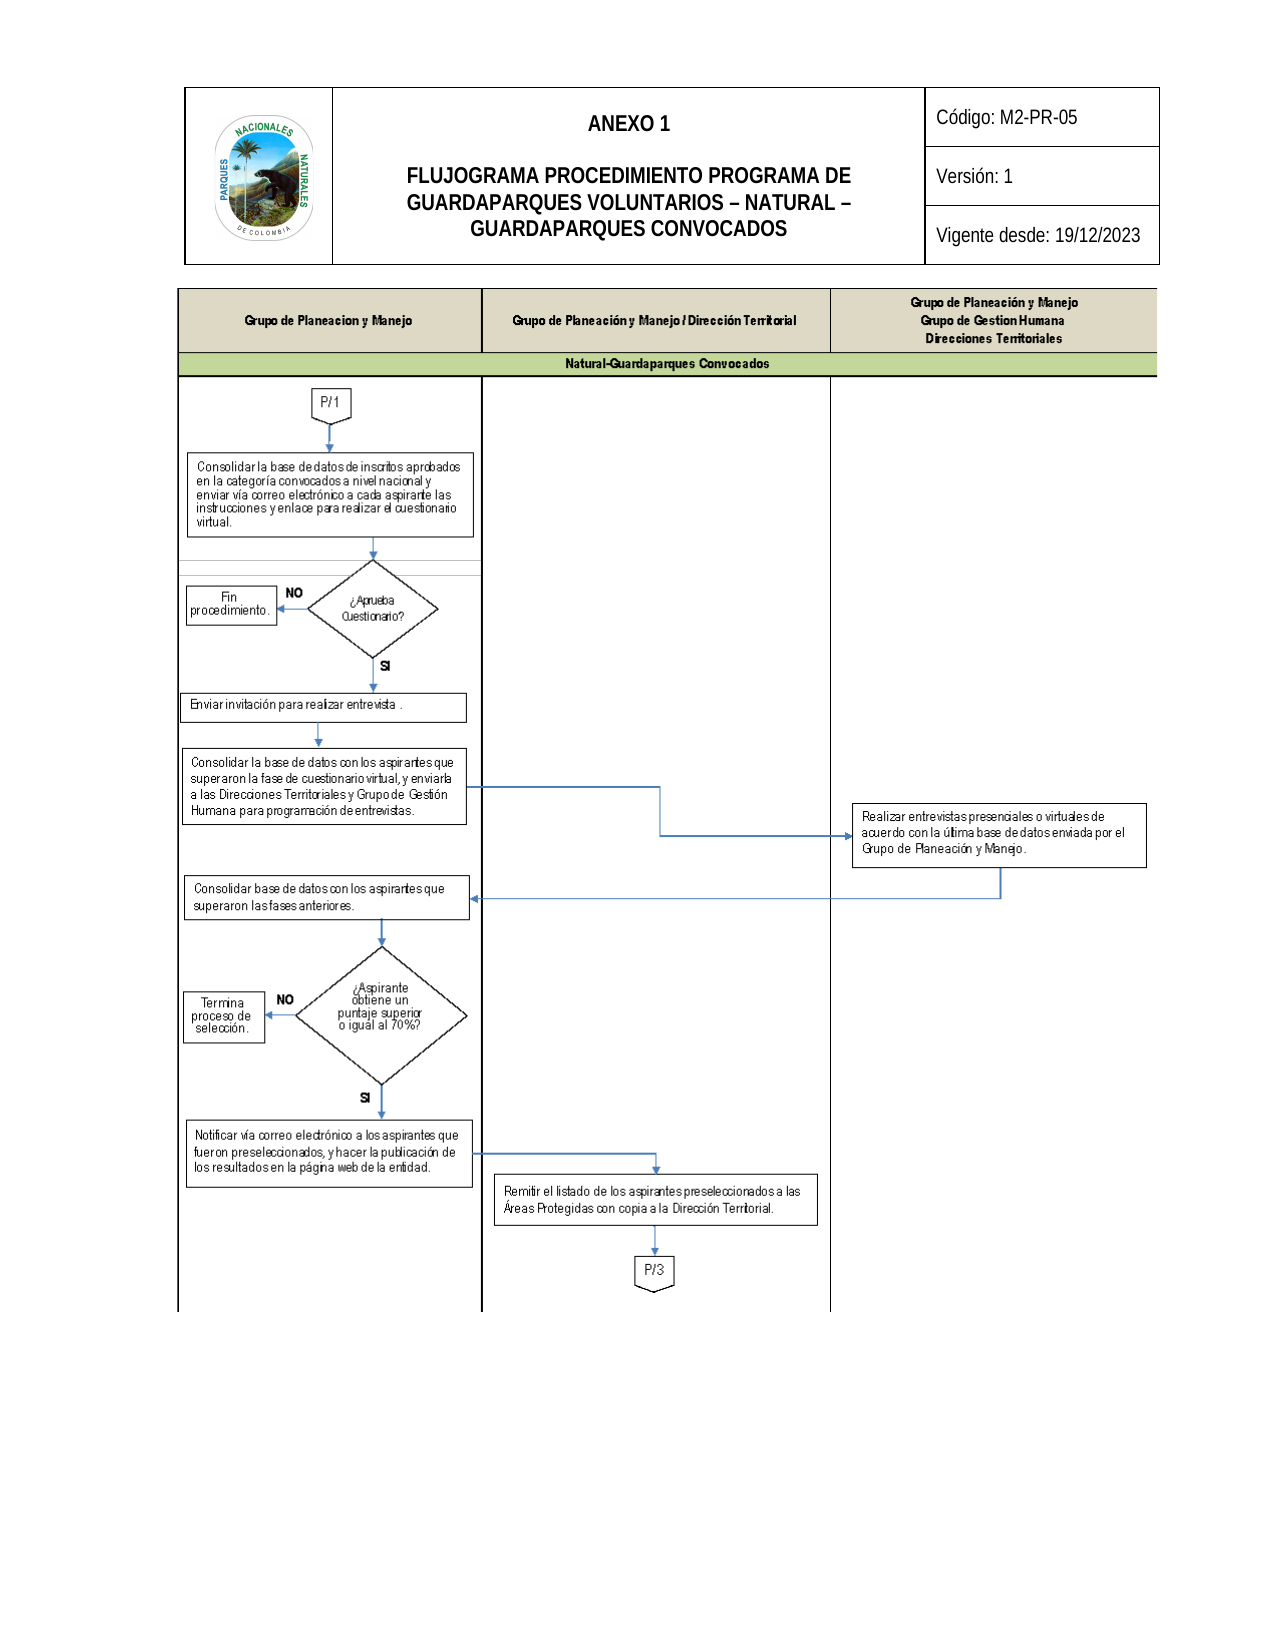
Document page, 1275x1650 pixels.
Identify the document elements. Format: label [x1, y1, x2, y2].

picture [214, 115, 314, 241]
picture [177, 288, 1158, 1312]
